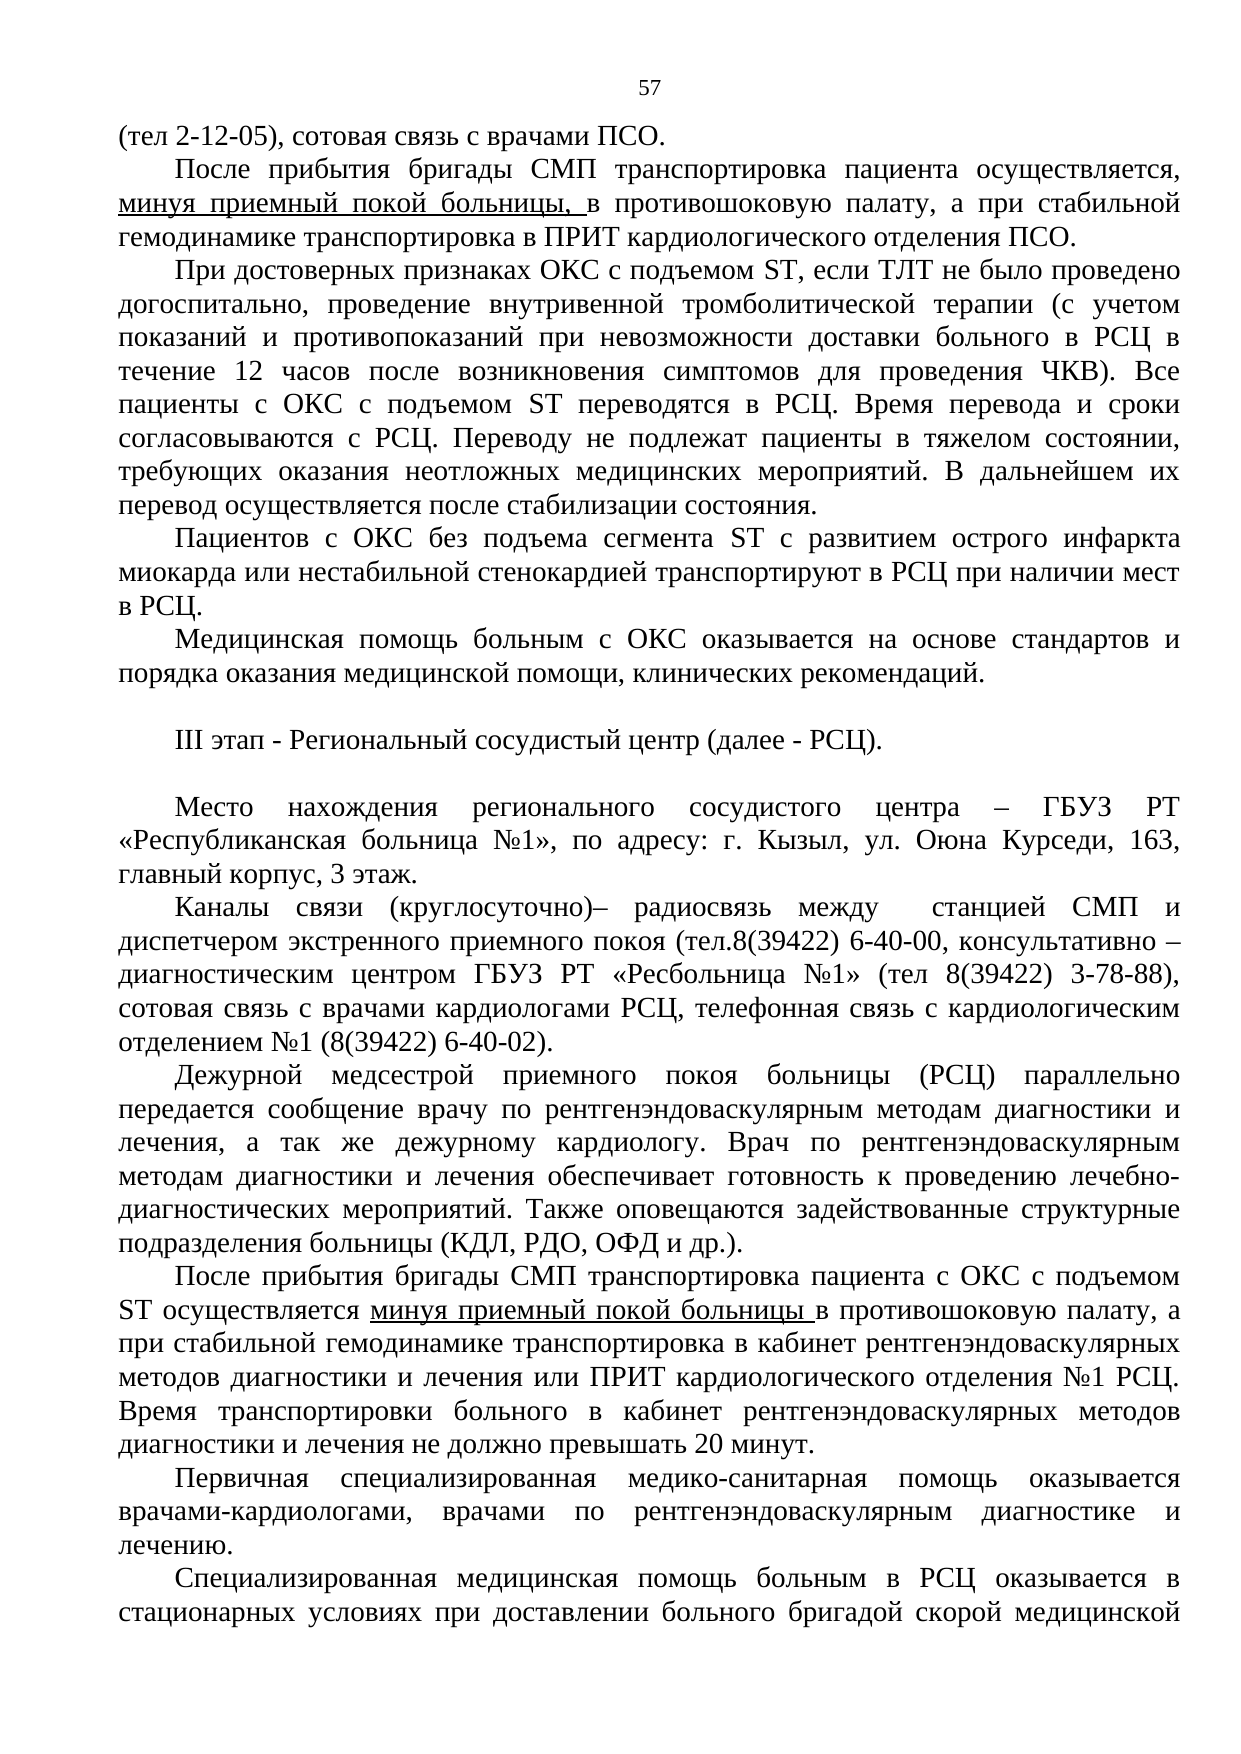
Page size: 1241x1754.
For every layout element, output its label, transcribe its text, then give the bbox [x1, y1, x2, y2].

text Место нахождения регионального сосудистого центра – ГБУЗ РТ «Республиканская больница №1», по адресу: г. Кызыл, ул. Оюна Курседи, 163, главный корпус, 3 этаж. [118, 789, 1181, 889]
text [118, 1560, 1181, 1627]
text Каналы связи (круглосуточно)– радиосвязь между станцией СМП и диспетчером экстренного приемного покоя (тел.8(39422) 6-40-00, консультативно – диагностическим центром ГБУЗ РТ «Ресбольница №1» (тел 8(39422) 3-78-88), сотовая связь с врачами кардиологами РСЦ, телефонная связь с кардиологическим отделением №1 (8(39422) 6-40-02). [118, 889, 1181, 1057]
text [118, 118, 1181, 152]
text Дежурной медсестрой приемного покоя больницы (РСЦ) параллельно передается сообщение врачу по рентгенэндоваскулярным методам диагностики и лечения, а так же дежурному кардиологу. Врач по рентгенэндоваскулярным методам диагностики и лечения обеспечивает готовность к проведению лечебно-диагностических мероприятий. Также оповещаются задействованные структурные подразделения больницы (КДЛ, РДО, ОФД и др.). [118, 1057, 1181, 1258]
text Медицинская помощь больным с ОКС оказывается на основе стандартов и порядка оказания медицинской помощи, клинических рекомендаций. [118, 621, 1181, 688]
text После прибытия бригады СМП транспортировка пациента с ОКС с подъемом ST осуществляется минуя приемный покой больницы в противошоковую палату, а при стабильной гемодинамике транспортировка в кабинет рентгенэндоваскулярных методов диагностики и лечения или ПРИТ кардиологического отделения №1 РСЦ. Время транспортировки больного в кабинет рентгенэндоваскулярных методов диагностики и лечения не должно превышать 20 минут. [118, 1258, 1181, 1460]
text III этап - Региональный сосудистый центр (далее - РСЦ). [118, 722, 1181, 755]
text После прибытия бригады СМП транспортировка пациента осуществляется, минуя приемный покой больницы, в противошоковую палату, а при стабильной гемодинамике транспортировка в ПРИТ кардиологического отделения ПСО. [118, 152, 1181, 252]
text При достоверных признаках ОКС с подъемом ST, если ТЛТ не было проведено догоспитально, проведение внутривенной тромболитической терапии (с учетом показаний и противопоказаний при невозможности доставки больного в РСЦ в течение 12 часов после возникновения симптомов для проведения ЧКВ). Все пациенты с ОКС с подъемом ST переводятся в РСЦ. Время перевода и сроки согласовываются с РСЦ. Переводу не подлежат пациенты в тяжелом состоянии, требующих оказания неотложных медицинских мероприятий. В дальнейшем их перевод осуществляется после стабилизации состояния. [118, 252, 1181, 521]
text Первичная специализированная медико-санитарная помощь оказывается врачами-кардиологами, врачами по рентгенэндоваскулярным диагностике и лечению. [118, 1460, 1181, 1560]
text Пациентов с ОКС без подъема сегмента ST с развитием острого инфаркта миокарда или нестабильной стенокардией транспортируют в РСЦ при наличии мест в РСЦ. [118, 521, 1181, 621]
